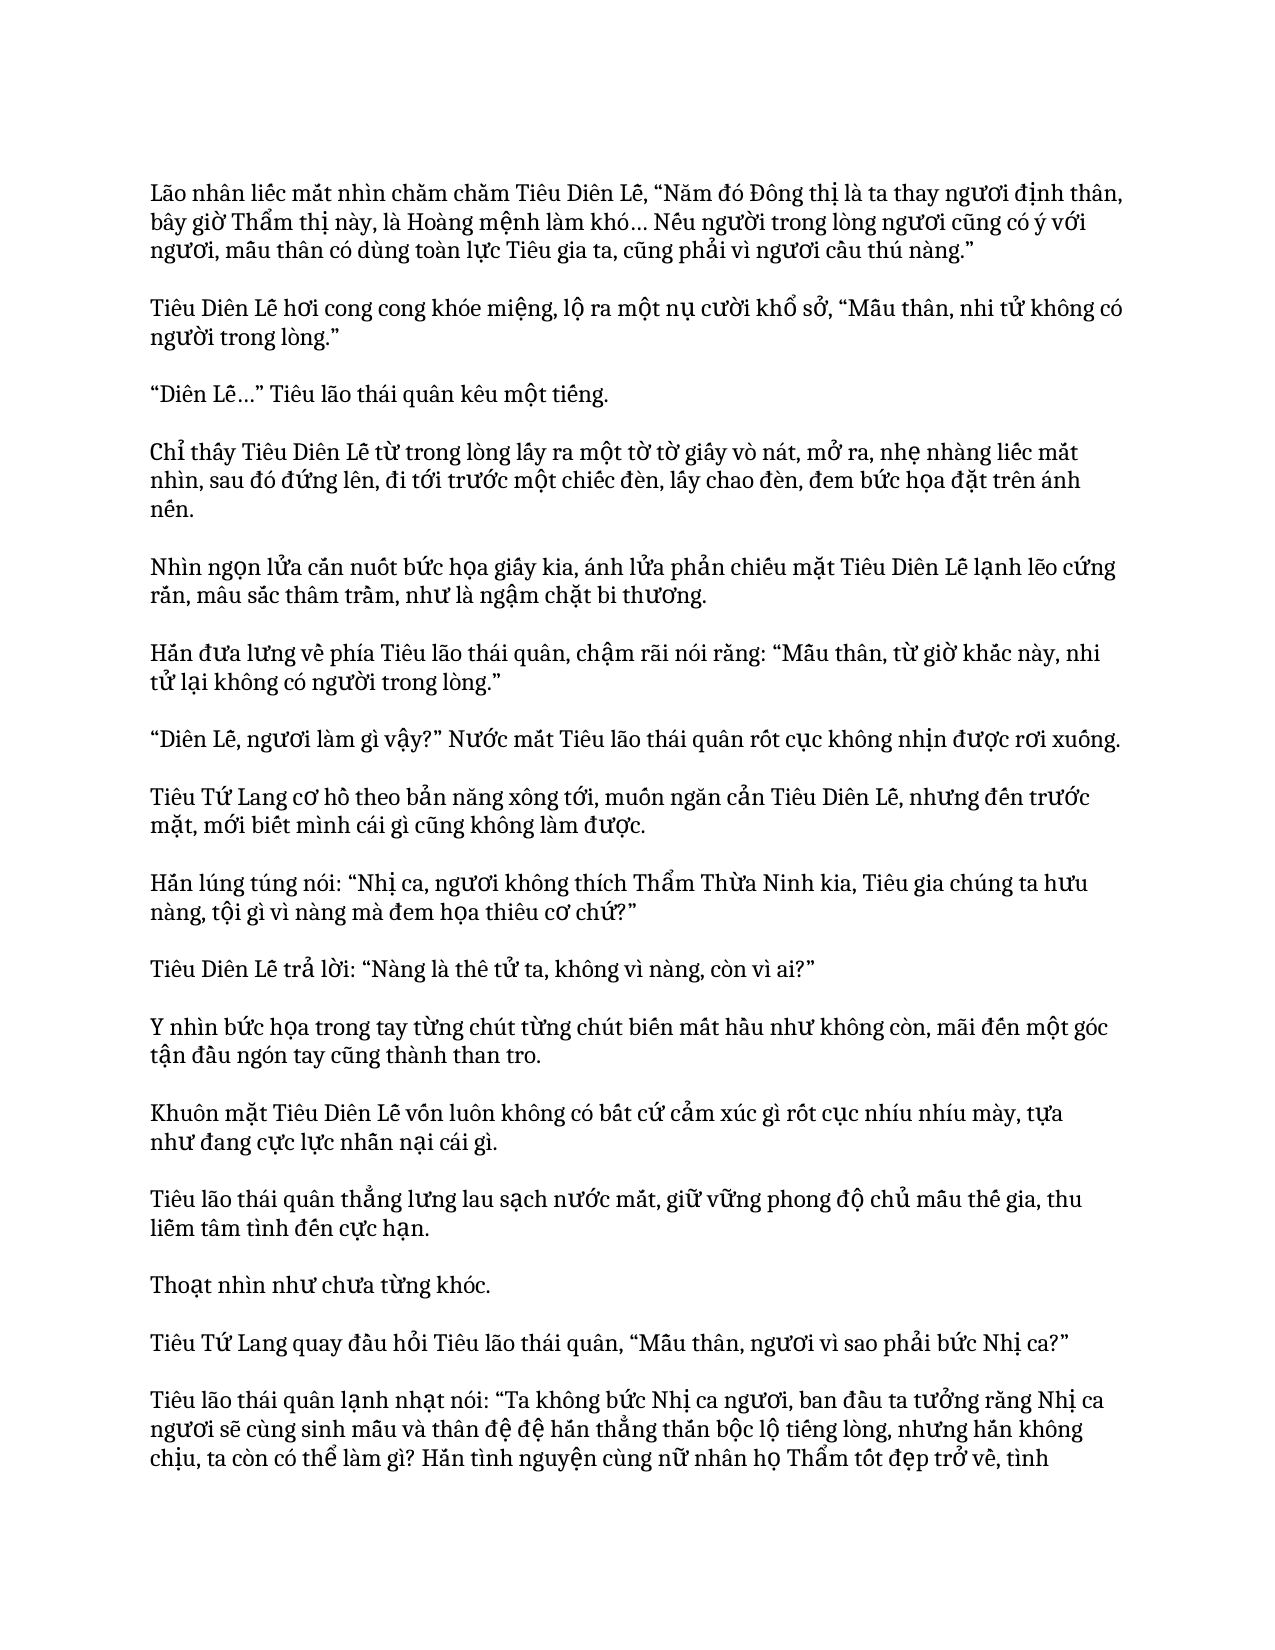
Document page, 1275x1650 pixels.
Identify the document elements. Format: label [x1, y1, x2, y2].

text [150, 150, 1125, 1472]
